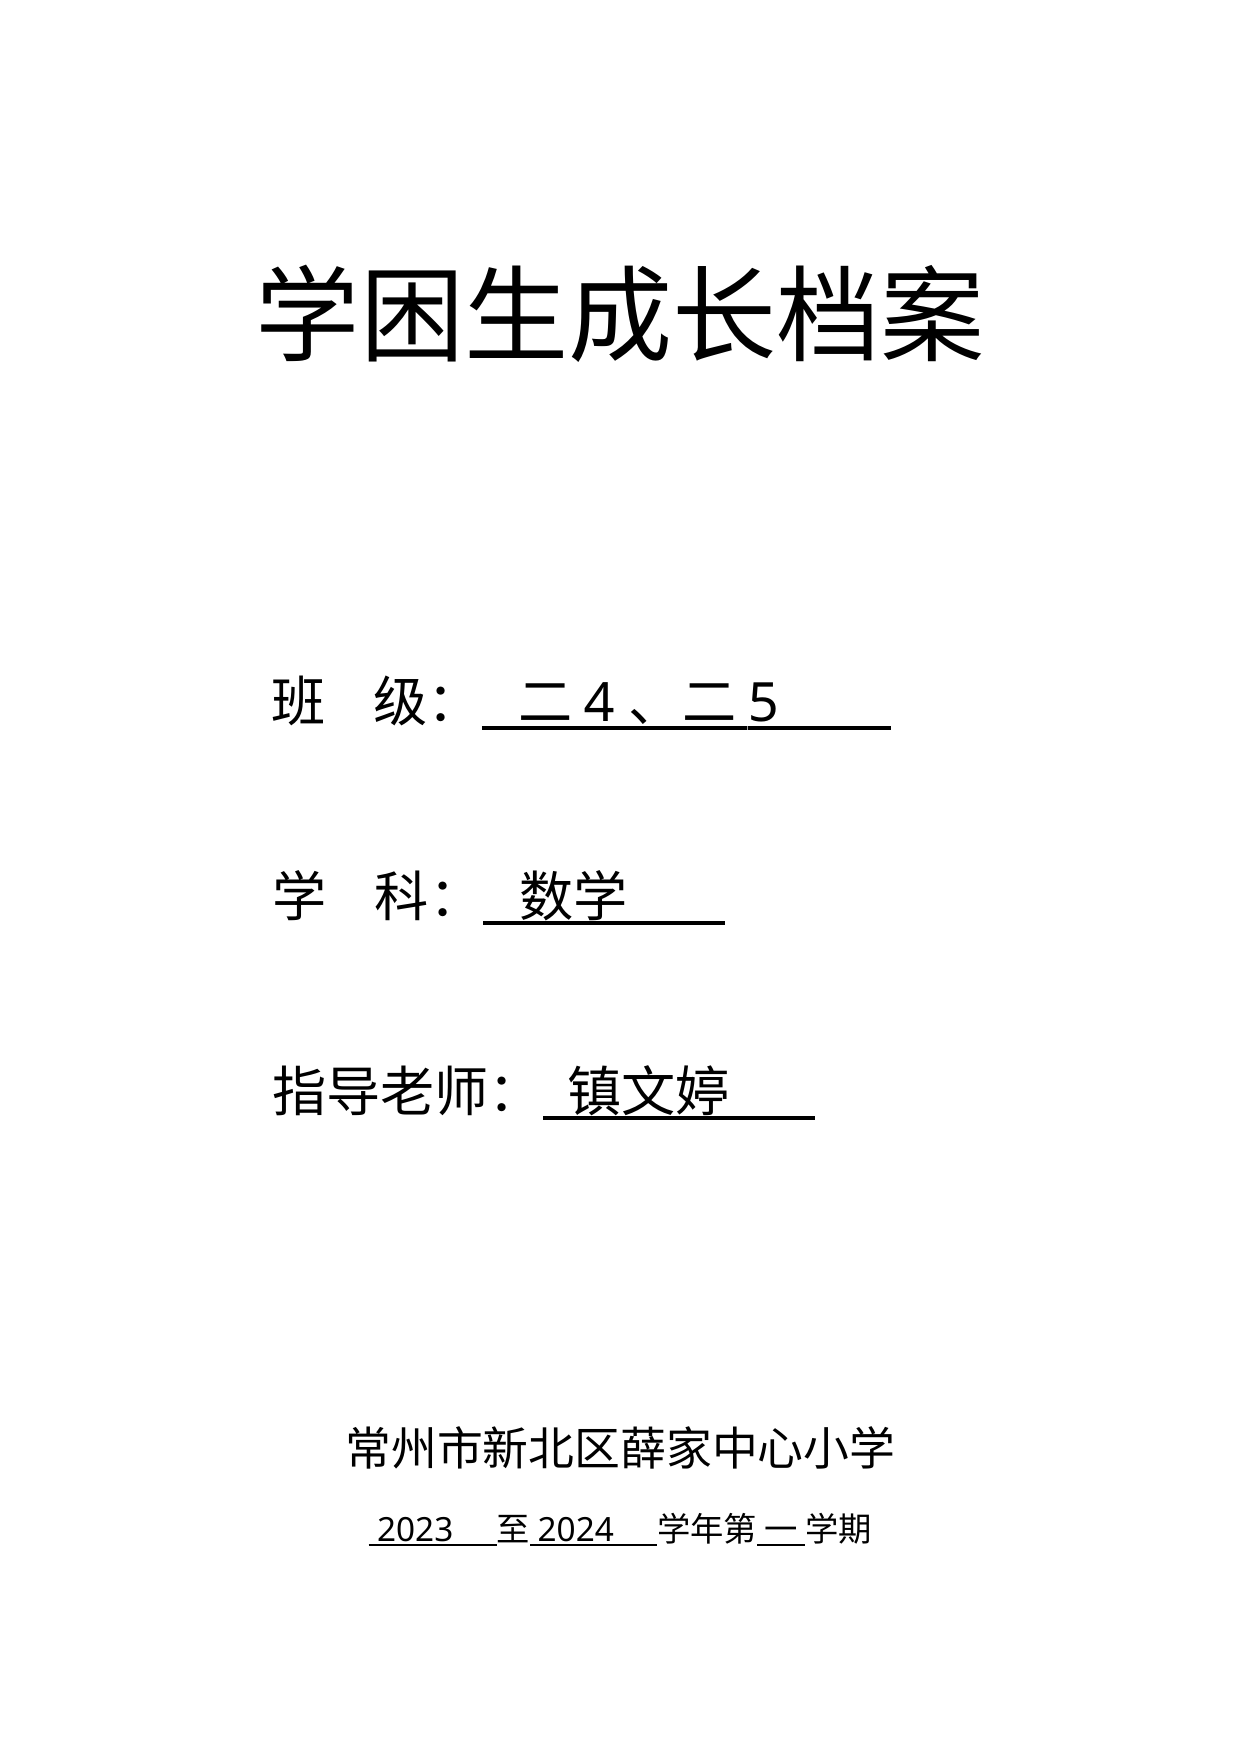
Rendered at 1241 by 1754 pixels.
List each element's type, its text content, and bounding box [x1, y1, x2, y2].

text 指导老师： 镇文婷 [187, 1039, 1053, 1137]
text 学 科： 数学 [187, 844, 1053, 942]
text 学困生成长档案 [187, 227, 1053, 389]
text 常州市新北区薛家中心小学 [187, 1397, 1053, 1494]
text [187, 1494, 1053, 1559]
text 班 级： 二4 、二5 [187, 649, 1053, 747]
